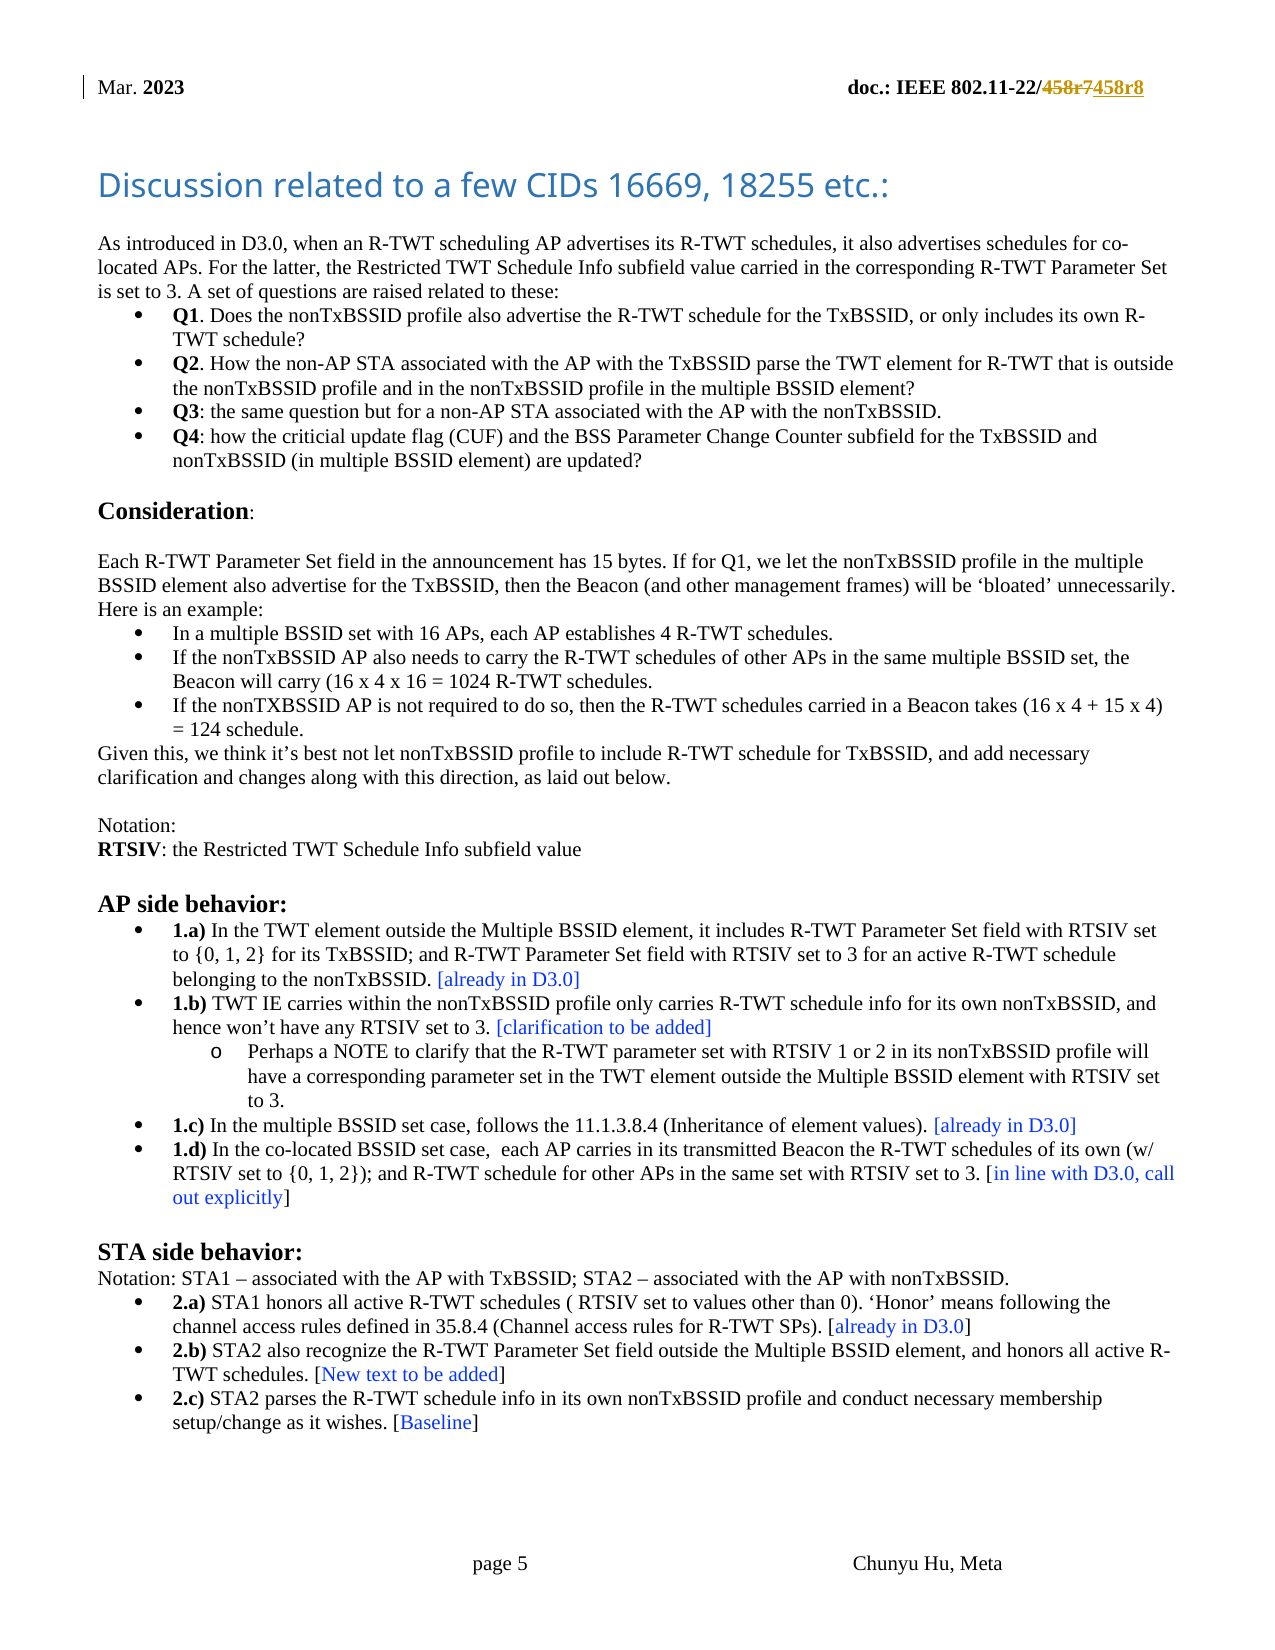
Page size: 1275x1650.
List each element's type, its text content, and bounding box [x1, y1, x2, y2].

subtitle STA side behavior: [97, 1237, 1177, 1266]
text Each R-TWT Parameter Set field in the announcement has 15 bytes. If for Q1, we let the nonTxBSSID profile in the multiple BSSID element also advertise for the TxBSSID, then the Beacon (and other management frames) will be ‘bloated’ unnecessarily. Here is an example: [97, 548, 1177, 621]
list 1.c) In the multiple BSSID set case, follows the 11.1.3.8.4 (Inheritance of element values). [already in D3.0] [135, 1112, 1177, 1137]
subtitle AP side behavior: [97, 889, 1177, 918]
list 2.a) STA1 honors all active R-TWT schedules ( RTSIV set to values other than 0). ‘Honor’ means following the channel access rules defined in 35.8.4 (Channel access rules for R-TWT SPs). [already in D3.0] [135, 1290, 1177, 1338]
list If the nonTxBSSID AP also needs to carry the R-TWT schedules of other APs in the same multiple BSSID set, the Beacon will carry (16 x 4 x 16 = 1024 R-TWT schedules. [135, 645, 1177, 693]
list Q1. Does the nonTxBSSID profile also advertise the R-TWT schedule for the TxBSSID, or only includes its own R-TWT schedule? [135, 303, 1177, 351]
list Q4: how the criticial update flag (CUF) and the BSS Parameter Change Counter subfield for the TxBSSID and nonTxBSSID (in multiple BSSID element) are updated? [135, 423, 1177, 472]
list Perhaps a NOTE to clarify that the R-TWT parameter set with RTSIV 1 or 2 in its nonTxBSSID profile will have a corresponding parameter set in the TWT element outside the Multiple BSSID element with RTSIV set to 3. [210, 1039, 1177, 1112]
list 2.c) STA2 parses the R-TWT schedule info in its own nonTxBSSID profile and conduct necessary membership setup/change as it wishes. [Baseline] [135, 1386, 1177, 1434]
text Notation: STA1 – associated with the AP with TxBSSID; STA2 – associated with the AP with nonTxBSSID. [97, 1266, 1177, 1290]
list Q2. How the non-AP STA associated with the AP with the TxBSSID parse the TWT element for R-TWT that is outside the nonTxBSSID profile and in the nonTxBSSID profile in the multiple BSSID element? [135, 351, 1177, 399]
list In a multiple BSSID set with 16 APs, each AP establishes 4 R-TWT schedules. [135, 621, 1177, 645]
list 2.b) STA2 also recognize the R-TWT Parameter Set field outside the Multiple BSSID element, and honors all active R-TWT schedules. [New text to be added] [135, 1338, 1177, 1386]
text RTSIV: the Restricted TWT Schedule Info subfield value [97, 837, 1177, 861]
text Consideration: [97, 496, 1177, 524]
list 1.d) In the co-located BSSID set case, each AP carries in its transmitted Beacon the R-TWT schedules of its own (w/ RTSIV set to {0, 1, 2}); and R-TWT schedule for other APs in the same set with RTSIV set to 3. [in line with D3.0, call out explicitly] [135, 1137, 1177, 1209]
list If the nonTXBSSID AP is not required to do so, then the R-TWT schedules carried in a Beacon takes (16 x 4 + 15 x 4) = 124 schedule. [135, 693, 1177, 741]
list Q3: the same question but for a non-AP STA associated with the AP with the nonTxBSSID. [135, 399, 1177, 423]
list 1.a) In the TWT element outside the Multiple BSSID element, it includes R-TWT Parameter Set field with RTSIV set to {0, 1, 2} for its TxBSSID; and R-TWT Parameter Set field with RTSIV set to 3 for an active R-TWT schedule belonging to the nonTxBSSID. [already in D3.0] [135, 918, 1177, 991]
subtitle Discussion related to a few CIDs 16669, 18255 etc.: [97, 162, 1177, 207]
text Notation: [97, 813, 1177, 837]
text As introduced in D3.0, when an R-TWT scheduling AP advertises its R-TWT schedules, it also advertises schedules for co-located APs. For the latter, the Restricted TWT Schedule Info subfield value carried in the corresponding R-TWT Parameter Set is set to 3. A set of questions are raised related to these: [97, 231, 1177, 303]
text Given this, we think it’s best not let nonTxBSSID profile to include R-TWT schedule for TxBSSID, and add necessary clarification and changes along with this direction, as laid out below. [97, 741, 1177, 789]
list 1.b) TWT IE carries within the nonTxBSSID profile only carries R-TWT schedule info for its own nonTxBSSID, and hence won’t have any RTSIV set to 3. [clarification to be added] [135, 991, 1177, 1039]
